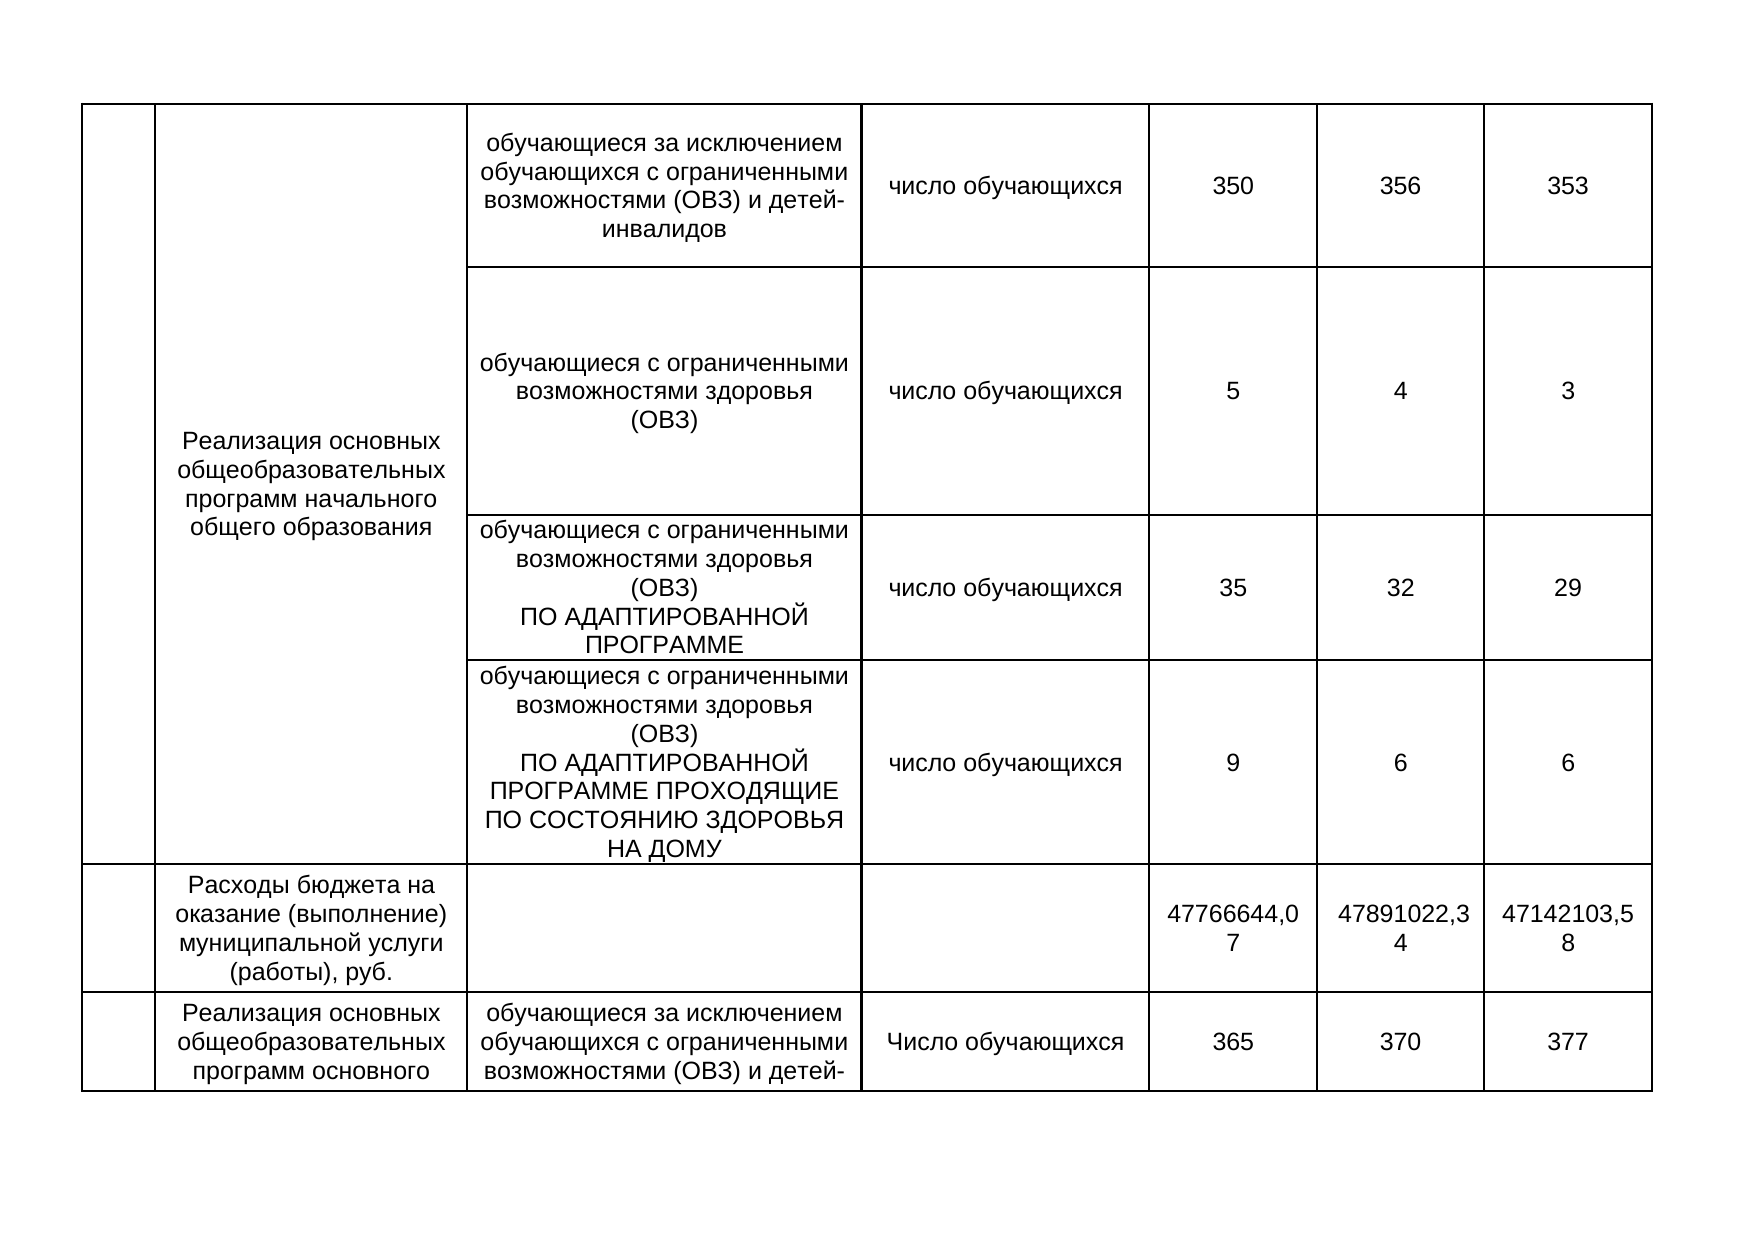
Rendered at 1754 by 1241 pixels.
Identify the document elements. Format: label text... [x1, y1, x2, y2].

table_cell обучающиеся с ограниченными возможностями здоровья (ОВЗ) ПО АДАПТИРОВАННОЙ ПРОГРАММЕ ПРОХОДЯЩИЕ ПО СОСТОЯНИЮ ЗДОРОВЬЯ НА ДОМУ [468, 661, 860, 863]
table_cell число обучающихся [863, 105, 1148, 266]
table_cell Реализация основных общеобразовательных программ основного общего образования [156, 993, 466, 1090]
table_cell обучающиеся с ограниченными возможностями здоровья (ОВЗ) ПО АДАПТИРОВАННОЙ ПРОГРАММЕ [468, 516, 860, 659]
table_cell 47891022,34 [1318, 865, 1483, 991]
table_cell [468, 865, 860, 991]
table_cell обучающиеся за исключением обучающихся с ограниченными возможностями (ОВЗ) и детей-инвалидов [468, 993, 860, 1090]
table_cell 5 [1150, 268, 1316, 513]
table_cell [863, 865, 1148, 991]
table_cell 9 [1150, 661, 1316, 863]
table_cell 6 [1485, 661, 1651, 863]
table_cell 47766644,07 [1150, 865, 1316, 991]
table_cell 4 [1318, 268, 1483, 513]
table_cell Расходы бюджета на оказание (выполнение) муниципальной услуги (работы), руб. [156, 865, 466, 991]
table_cell [83, 993, 154, 1090]
table_cell обучающиеся с ограниченными возможностями здоровья (ОВЗ) [468, 268, 860, 513]
table_cell 356 [1318, 105, 1483, 266]
table_cell 47142103,58 [1485, 865, 1651, 991]
table_cell число обучающихся [863, 661, 1148, 863]
table_cell Число обучающихся [863, 993, 1148, 1090]
table_cell 32 [1318, 516, 1483, 659]
table_cell 29 [1485, 516, 1651, 659]
table_cell [83, 865, 154, 991]
table_cell число обучающихся [863, 516, 1148, 659]
table_cell 35 [1150, 516, 1316, 659]
table_cell число обучающихся [863, 268, 1148, 513]
table_cell 3 [1485, 268, 1651, 513]
table_cell 370 [1318, 993, 1483, 1090]
table_cell Реализация основных общеобразовательных программ начального общего образования [156, 105, 466, 863]
table_cell обучающиеся за исключением обучающихся с ограниченными возможностями (ОВЗ) и детей-инвалидов [468, 105, 860, 266]
table_cell 377 [1485, 993, 1651, 1090]
table_cell 350 [1150, 105, 1316, 266]
table_cell 353 [1485, 105, 1651, 266]
table_cell 6 [1318, 661, 1483, 863]
table_cell 365 [1150, 993, 1316, 1090]
table_cell [83, 105, 154, 863]
